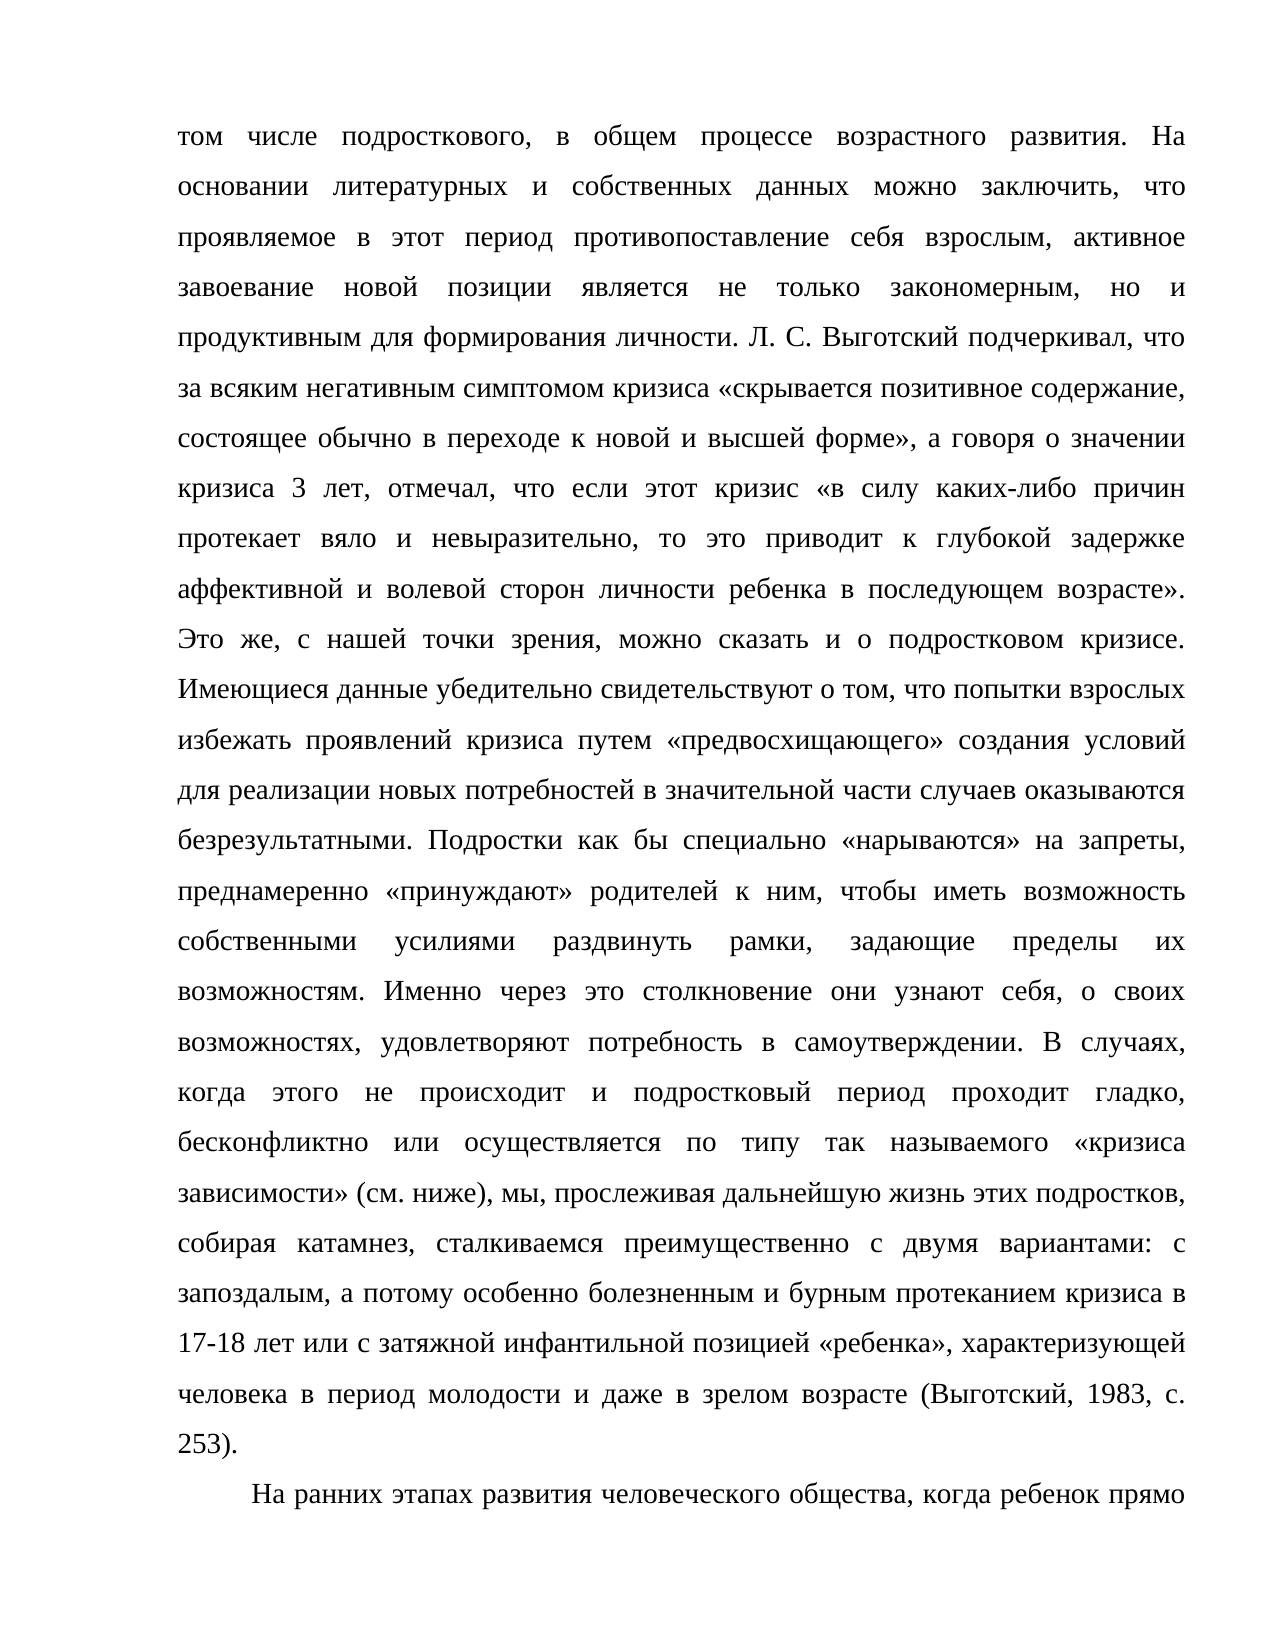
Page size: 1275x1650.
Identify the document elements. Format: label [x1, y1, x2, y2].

text [177, 118, 1186, 1460]
text [177, 1477, 1186, 1510]
